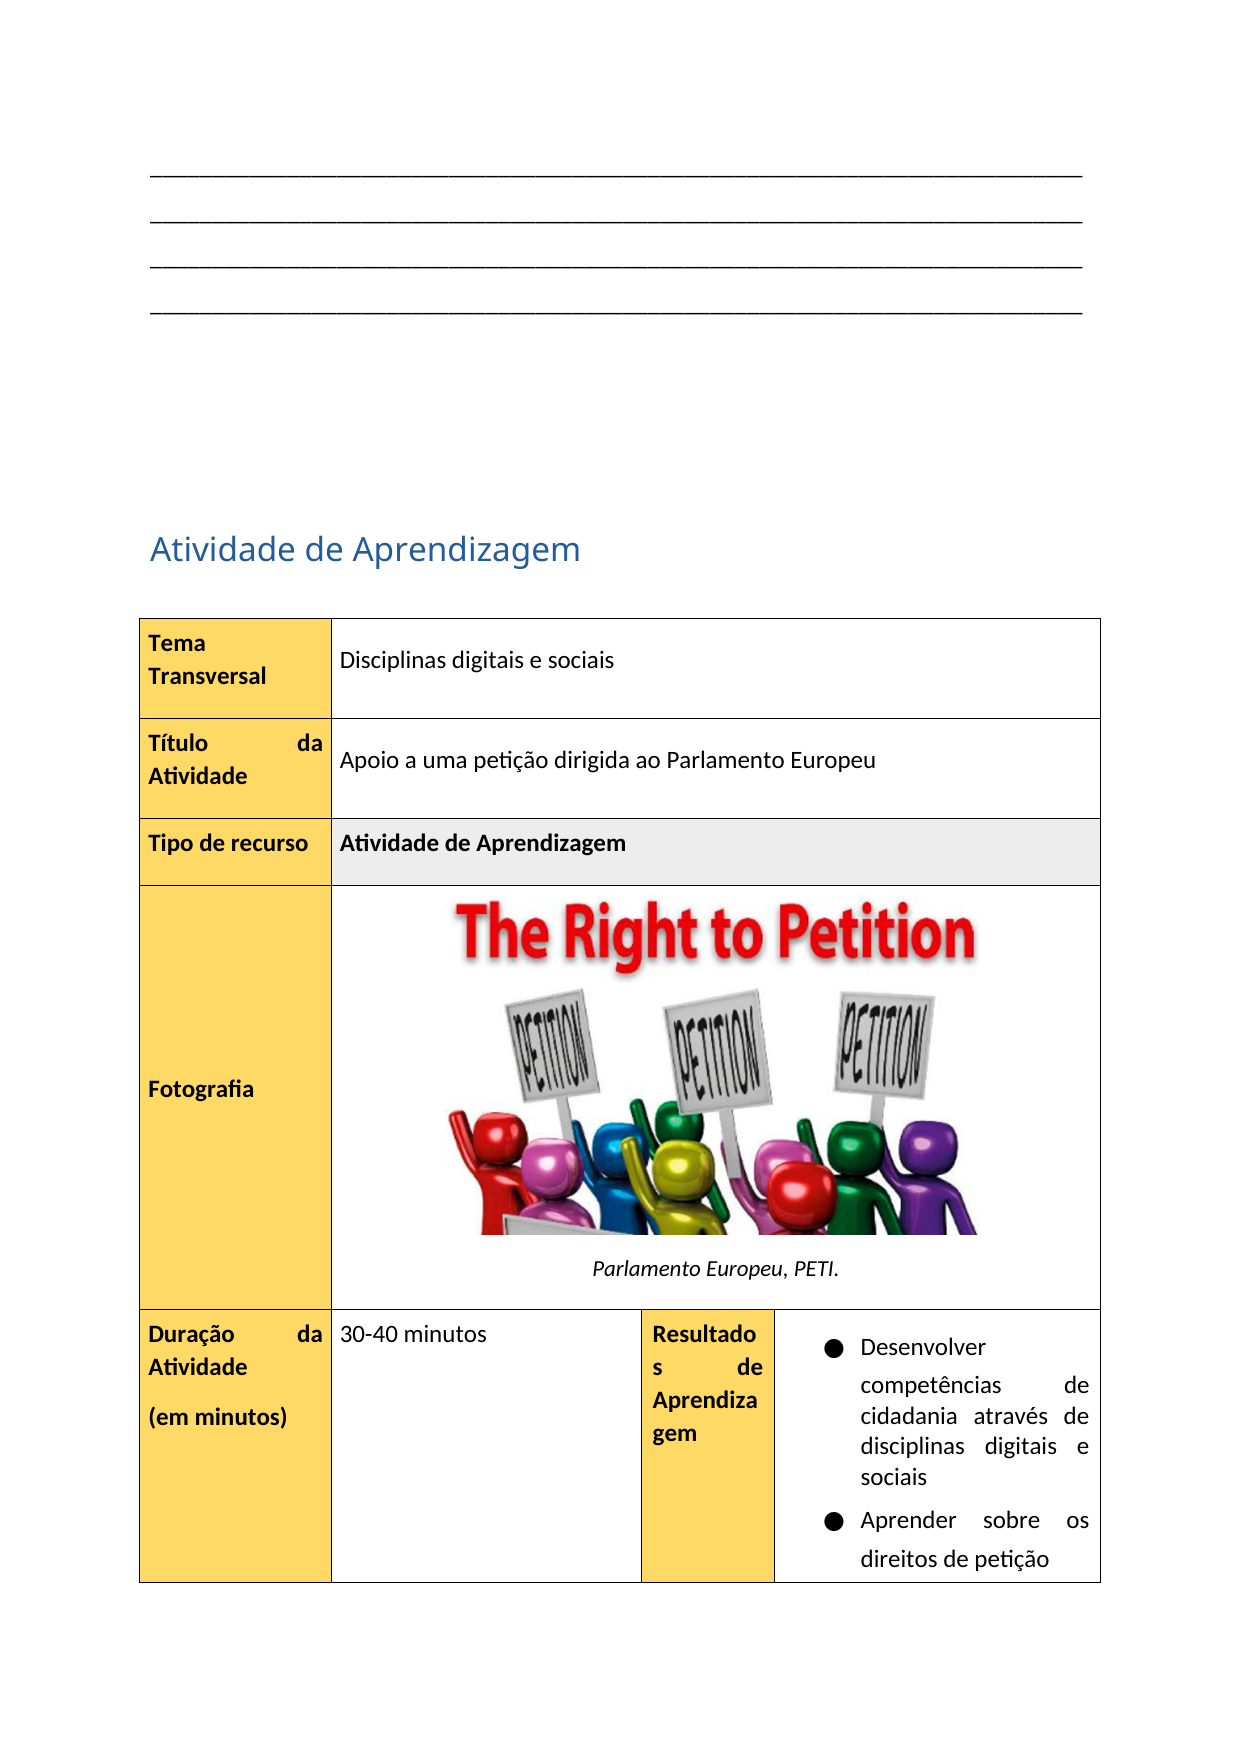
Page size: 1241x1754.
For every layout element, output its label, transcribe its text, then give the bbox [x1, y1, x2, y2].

table_cell Título da Atividade [140, 719, 331, 818]
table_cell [642, 1310, 774, 1582]
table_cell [775, 1310, 1100, 1582]
table_cell Apoio a uma petição dirigida ao Parlamento Europeu [332, 719, 1100, 818]
table_cell Tipo de recurso [140, 819, 331, 885]
subtitle Atividade de Aprendizagem [150, 526, 1090, 571]
table_cell Parlamento Europeu, PETI. [332, 886, 1100, 1309]
table_cell 30-40 minutos [332, 1310, 641, 1582]
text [150, 150, 1090, 318]
table_header Disciplinas digitais e sociais [332, 619, 1100, 718]
picture [444, 894, 987, 1235]
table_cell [140, 1310, 331, 1582]
table_cell Atividade de Aprendizagem [332, 819, 1100, 885]
table_header Tema Transversal [140, 619, 331, 718]
table_cell Fotografia [140, 886, 331, 1309]
